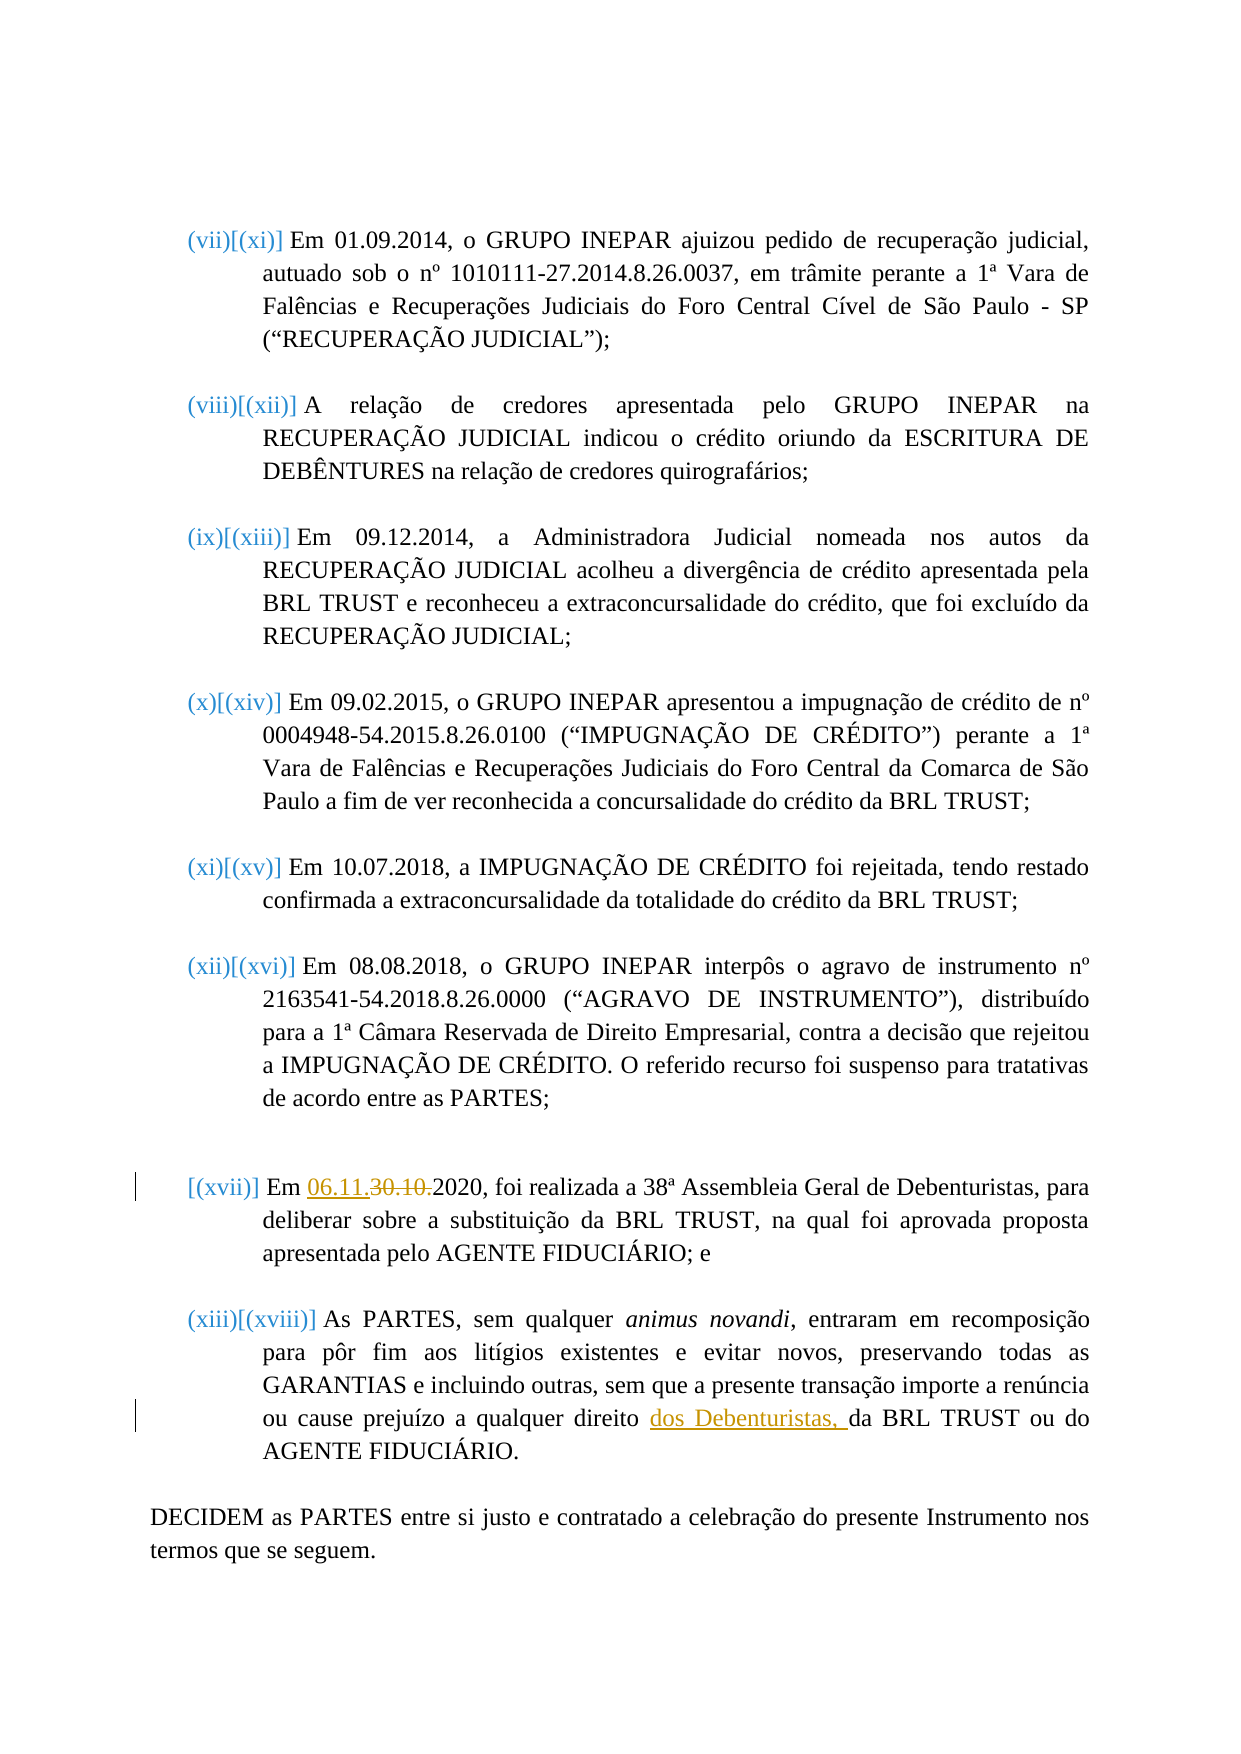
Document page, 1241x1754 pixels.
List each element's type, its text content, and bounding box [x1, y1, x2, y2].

list Em 2020, foi realizada a 38ª Assembleia Geral de Debenturistas, para deliberar sobre a substituição da BRL TRUST, na qual foi aprovada proposta apresentada pelo AGENTE FIDUCIÁRIO; e [187, 1172, 1090, 1267]
text DECIDEM as PARTES entre si justo e contratado a celebração do presente Instrumento nos termos que se seguem. [150, 1502, 1090, 1564]
list Em 09.02.2015, o GRUPO INEPAR apresentou a impugnação de crédito de nº 0004948-54.2015.8.26.0100 (“IMPUGNAÇÃO DE CRÉDITO”) perante a 1ª Vara de Falências e Recuperações Judiciais do Foro Central da Comarca de São Paulo a fim de ver reconhecida a concursalidade do crédito da BRL TRUST; [187, 687, 1090, 815]
list Em 10.07.2018, a IMPUGNAÇÃO DE CRÉDITO foi rejeitada, tendo restado confirmada a extraconcursalidade da totalidade do crédito da BRL TRUST; [187, 852, 1090, 914]
list As PARTES, sem qualquer animus novandi, entraram em recomposição para pôr fim aos litígios existentes e evitar novos, preservando todas as GARANTIAS e incluindo outras, sem que a presente transação importe a renúncia ou cause prejuízo a qualquer direito da BRL TRUST ou do AGENTE FIDUCIÁRIO. [187, 1304, 1090, 1465]
list Em 01.09.2014, o GRUPO INEPAR ajuizou pedido de recuperação judicial, autuado sob o nº 1010111-27.2014.8.26.0037, em trâmite perante a 1ª Vara de Falências e Recuperações Judiciais do Foro Central Cível de São Paulo - SP (“RECUPERAÇÃO JUDICIAL”); [187, 225, 1090, 353]
list Em 08.08.2018, o GRUPO INEPAR interpôs o agravo de instrumento nº 2163541-54.2018.8.26.0000 (“AGRAVO DE INSTRUMENTO”), distribuído para a 1ª Câmara Reservada de Direito Empresarial, contra a decisão que rejeitou a IMPUGNAÇÃO DE CRÉDITO. O referido recurso foi suspenso para tratativas de acordo entre as PARTES; [187, 951, 1090, 1112]
list Em 09.12.2014, a Administradora Judicial nomeada nos autos da RECUPERAÇÃO JUDICIAL acolheu a divergência de crédito apresentada pela BRL TRUST e reconheceu a extraconcursalidade do crédito, que foi excluído da RECUPERAÇÃO JUDICIAL; [187, 522, 1090, 650]
list A relação de credores apresentada pelo GRUPO INEPAR na RECUPERAÇÃO JUDICIAL indicou o crédito oriundo da ESCRITURA DE DEBÊNTURES na relação de credores quirografários; [187, 390, 1090, 485]
